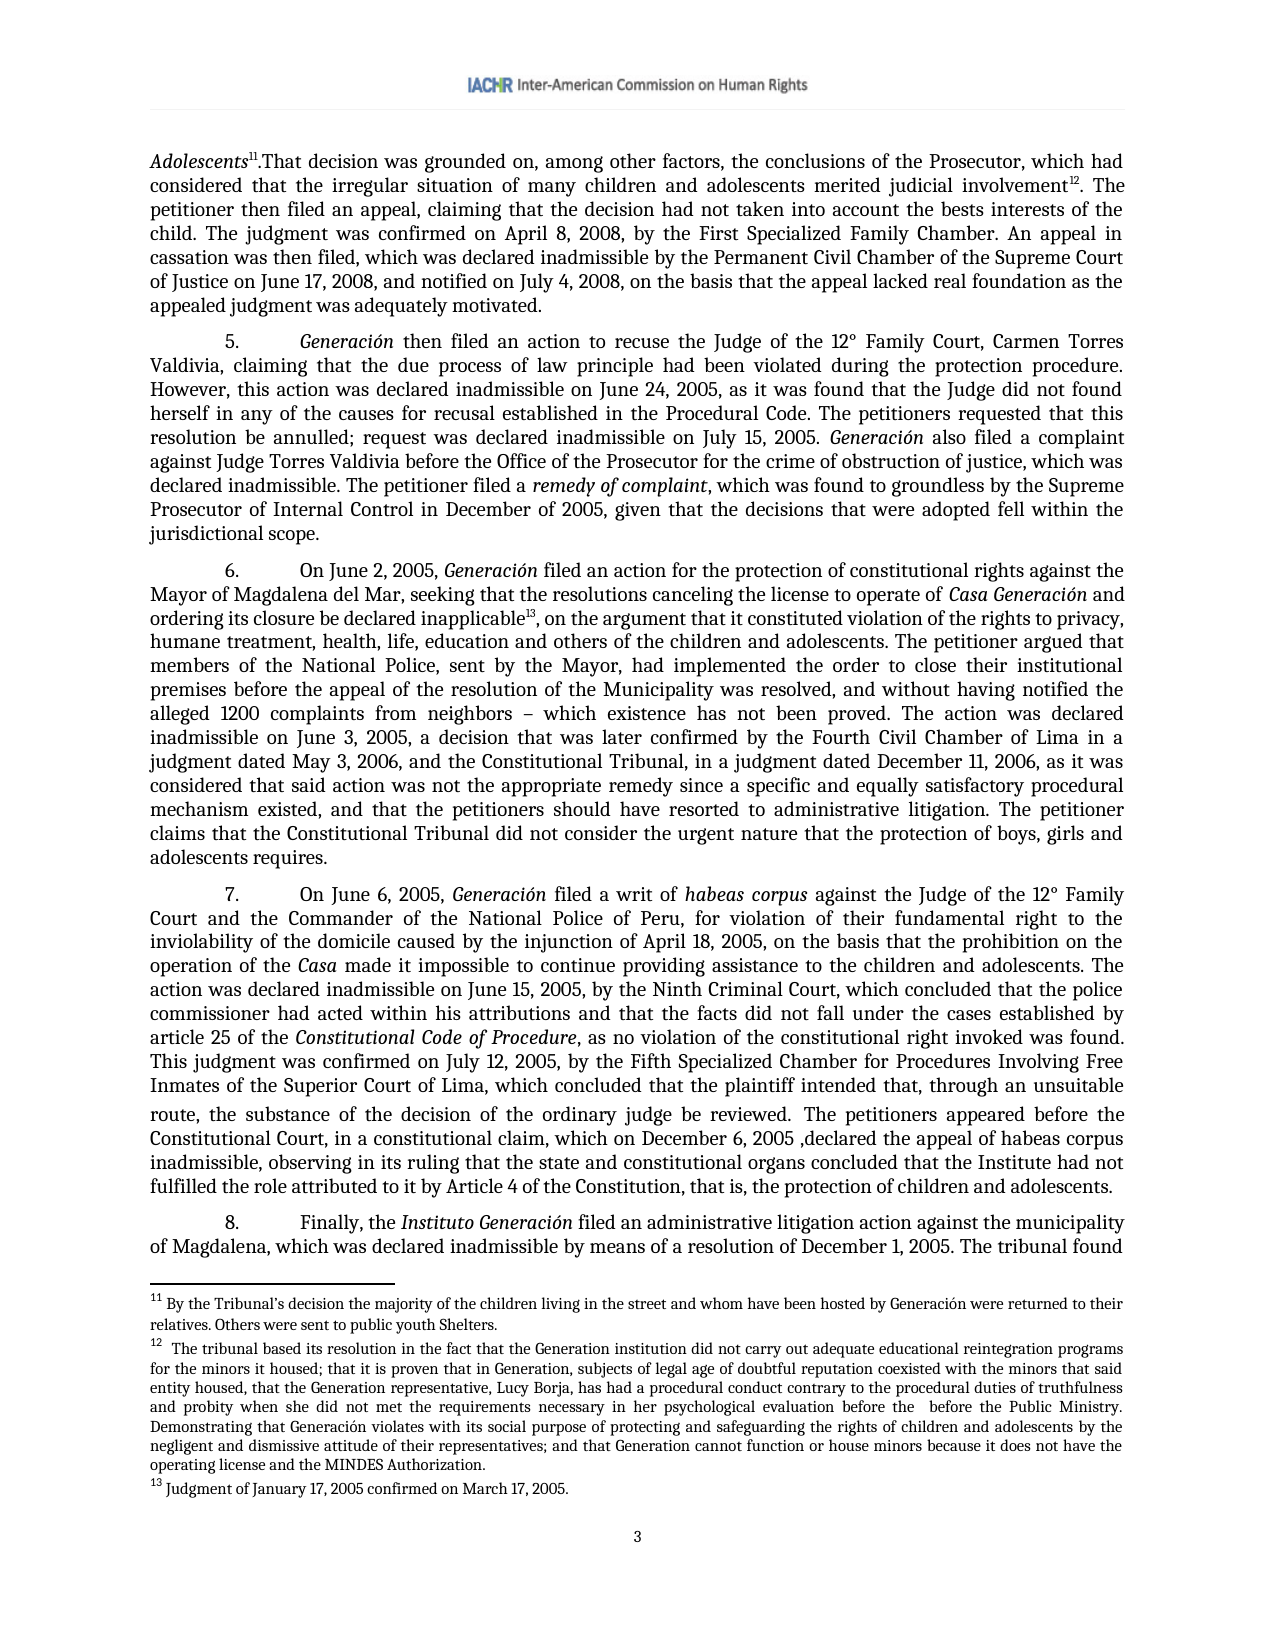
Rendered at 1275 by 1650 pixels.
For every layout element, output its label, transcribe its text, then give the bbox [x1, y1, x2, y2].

list Generación then filed an action to recuse the Judge of the 12° Family Court, Carmen Torres Valdivia, claiming that the due process of law principle had been violated during the protection procedure. However, this action was declared inadmissible on June 24, 2005, as it was found that the Judge did not found herself in any of the causes for recusal established in the Procedural Code. The petitioners requested that this resolution be annulled; request was declared inadmissible on July 15, 2005. Generación also filed a complaint against Judge Torres Valdivia before the Office of the Prosecutor for the crime of obstruction of justice, which was declared inadmissible. The petitioner filed a remedy of complaint, which was found to groundless by the Supreme Prosecutor of Internal Control in December of 2005, given that the decisions that were adopted fell within the jurisdictional scope. [150, 330, 1125, 546]
picture [456, 75, 819, 95]
list On June 6, 2005, Generación filed a writ of habeas corpus against the Judge of the 12° Family Court and the Commander of the National Police of Peru, for violation of their fundamental right to the inviolability of the domicile caused by the injunction of April 18, 2005, on the basis that the prohibition on the operation of the Casa made it impossible to continue providing assistance to the children and adolescents. The action was declared inadmissible on June 15, 2005, by the Ninth Criminal Court, which concluded that the police commissioner had acted within his attributions and that the facts did not fall under the cases established by article 25 of the Constitutional Code of Procedure, as no violation of the constitutional right invoked was found. This judgment was confirmed on July 12, 2005, by the Fifth Specialized Chamber for Procedures Involving Free Inmates of the Superior Court of Lima, which concluded that the plaintiff intended that, through an unsuitable route, the substance of the decision of the ordinary judge be reviewed. The petitioners appeared before the Constitutional Court, in a constitutional claim, which on December 6, 2005 ,declared the appeal of habeas corpus inadmissible, observing in its ruling that the state and constitutional organs concluded that the Institute had not fulfilled the role attributed to it by Article 4 of the Constitution, that is, the protection of children and adolescents. [150, 882, 1125, 1198]
list On June 2, 2005, Generación filed an action for the protection of constitutional rights against the Mayor of Magdalena del Mar, seeking that the resolutions canceling the license to operate of Casa Generación and ordering its closure be declared inapplicable, on the argument that it constituted violation of the rights to privacy, humane treatment, health, life, education and others of the children and adolescents. The petitioner argued that members of the National Police, sent by the Mayor, had implemented the order to close their institutional premises before the appeal of the resolution of the Municipality was resolved, and without having notified the alleged 1200 complaints from neighbors – which existence has not been proved. The action was declared inadmissible on June 3, 2005, a decision that was later confirmed by the Fourth Civil Chamber of Lima in a judgment dated May 3, 2006, and the Constitutional Tribunal, in a judgment dated December 11, 2006, as it was considered that said action was not the appropriate remedy since a specific and equally satisfactory procedural mechanism existed, and that the petitioners should have resorted to administrative litigation. The petitioner claims that the Constitutional Tribunal did not consider the urgent nature that the protection of boys, girls and adolescents requires. [150, 558, 1125, 870]
list Likewise, on May 18, 2005, the Municipality filed a complaint concerning the protection of the individual and collective interests pertaining to the boys, girls and adolescents sheltered by Generación. By its judgment of January 26, 2007, the 12° Family Court of Lima found that the lawsuit was justified and ordered the definitive cessation of the social activities of receiving, sheltering and or developing plans and programs of attention for children and adolescents undertaken by the Casa, as well as the definitive relocation of the children and adolescents and their inclusion in the special programs established in the Code of Children and Adolescents.That decision was grounded on, among other factors, the conclusions of the Prosecutor, which had considered that the irregular situation of many children and adolescents merited judicial involvement. The petitioner then filed an appeal, claiming that the decision had not taken into account the bests interests of the child. The judgment was confirmed on April 8, 2008, by the First Specialized Family Chamber. An appeal in cassation was then filed, which was declared inadmissible by the Permanent Civil Chamber of the Supreme Court of Justice on June 17, 2008, and notified on July 4, 2008, on the basis that the appeal lacked real foundation as the appealed judgment was adequately motivated. [150, 150, 1125, 318]
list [150, 1211, 1125, 1259]
